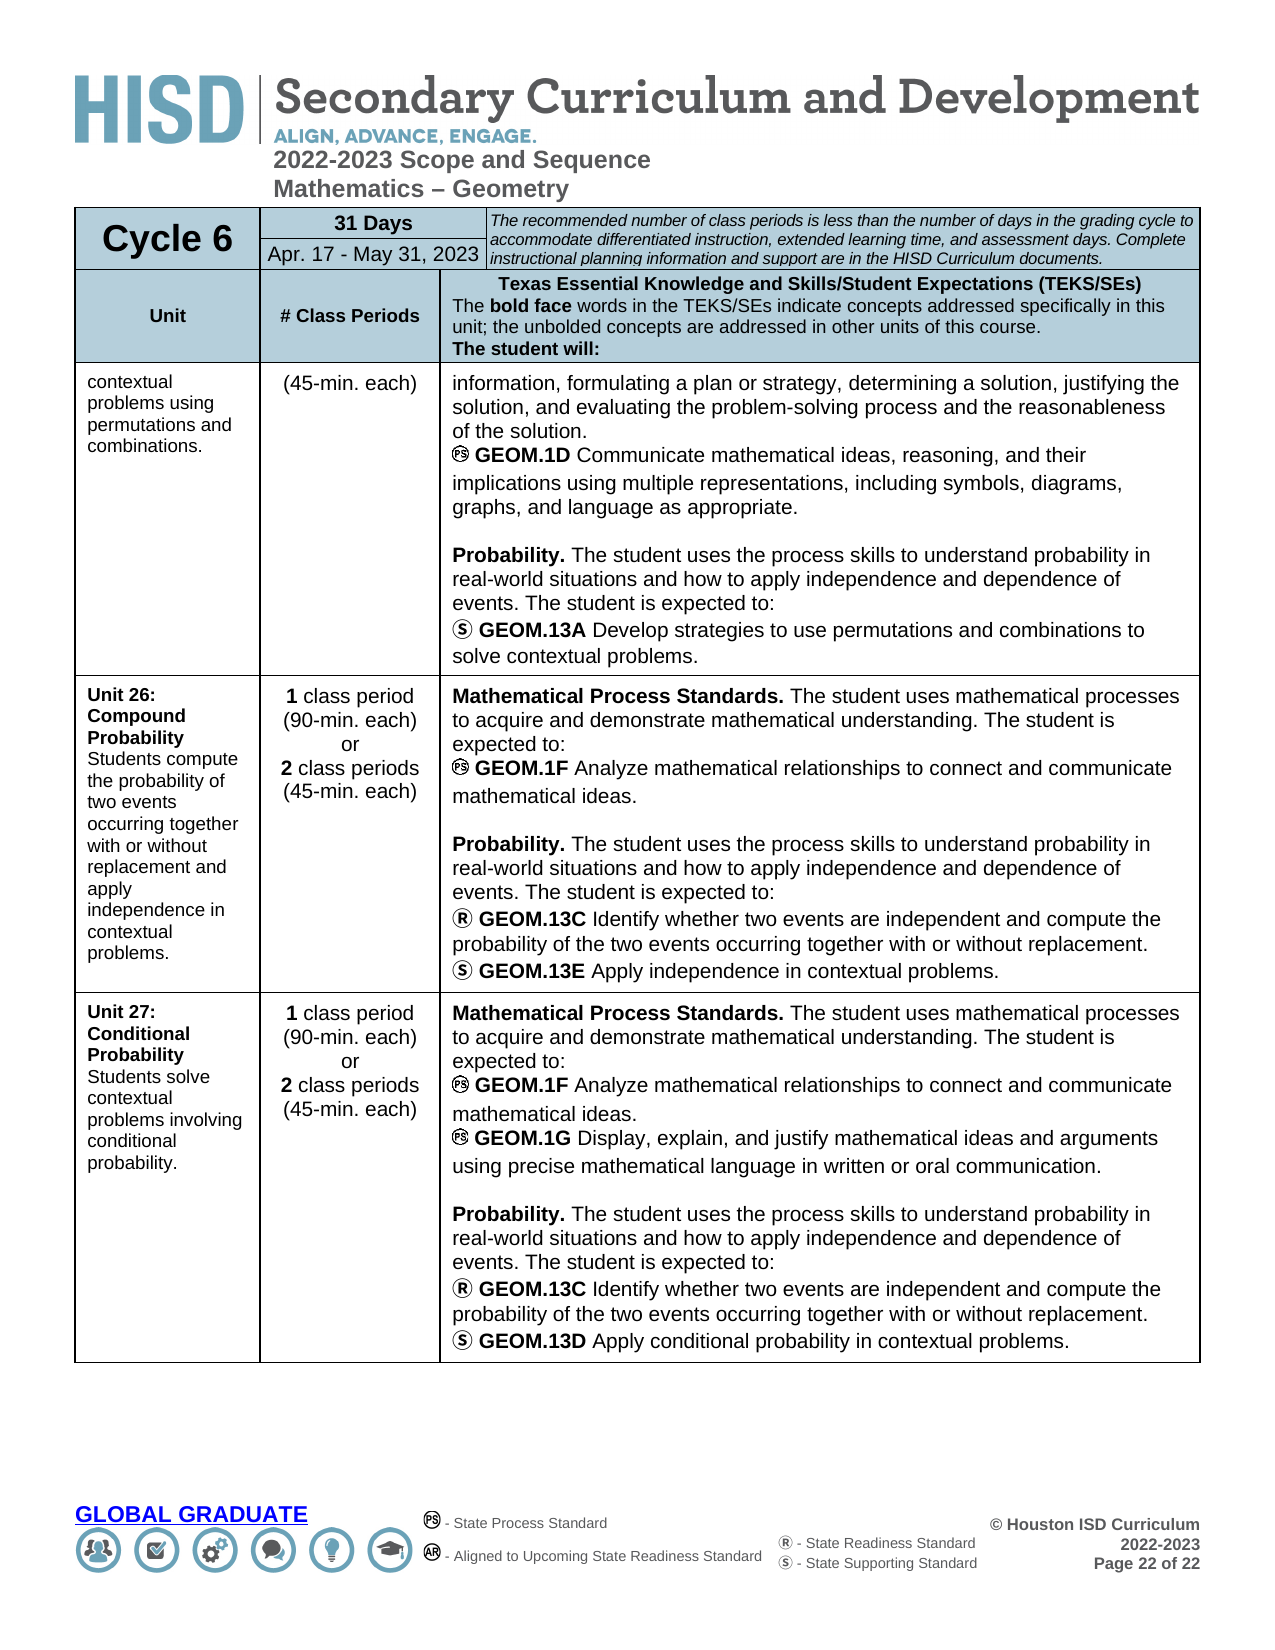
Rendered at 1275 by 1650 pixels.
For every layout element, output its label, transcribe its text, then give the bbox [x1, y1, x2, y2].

table_cell # Class Periods [261, 270, 439, 362]
table_cell Mathematical Process Standards. The student uses mathematical processes to acquire and demonstrate mathematical understanding. The student is expected to: GEOM.1F Analyze mathematical relationships to connect and communicate mathematical ideas. GEOM.1G Display, explain, and justify mathematical ideas and arguments using precise mathematical language in written or oral communication. Probability. The student uses the process skills to understand probability in real-world situations and how to apply independence and dependence of events. The student is expected to: Ⓡ GEOM.13C Identify whether two events are independent and compute the probability of the two events occurring together with or without replacement. Ⓢ GEOM.13D Apply conditional probability in contextual problems. [441, 993, 1199, 1362]
table_cell Texas Essential Knowledge and Skills/Student Expectations (TEKS/SEs) The bold face words in the TEKS/SEs indicate concepts addressed specifically in this unit; the unbolded concepts are addressed in other units of this course. The student will: [441, 270, 1199, 362]
table_cell Unit 26: Compound Probability Students compute the probability of two events occurring together with or without replacement and apply independence in contextual problems. [76, 676, 259, 992]
table_cell 1 class period (90-min. each) or 2 class periods (45-min. each) [261, 993, 439, 1362]
table_cell 1 class period (90-min. each) or 2 class periods (45-min. each) [261, 676, 439, 992]
table_cell Mathematical Process Standards. The student uses mathematical processes to acquire and demonstrate mathematical understanding. The student is expected to: GEOM.1F Analyze mathematical relationships to connect and communicate mathematical ideas. Probability. The student uses the process skills to understand probability in real-world situations and how to apply independence and dependence of events. The student is expected to: Ⓡ GEOM.13C Identify whether two events are independent and compute the probability of the two events occurring together with or without replacement. Ⓢ GEOM.13E Apply independence in contextual problems. [441, 676, 1199, 992]
picture [423, 1543, 441, 1561]
table_cell 2 class periods (90-min. each) or 4 class periods (45-min. each) [261, 363, 439, 675]
picture [75, 1527, 413, 1573]
table_cell Unit [76, 270, 259, 362]
table_header The recommended number of class periods is less than the number of days in the grading cycle to accommodate differentiated instruction, extended learning time, and assessment days. Complete instructional planning information and support are in the HISD Curriculum documents. [487, 208, 1199, 269]
table_cell Unit 25: Permutations and Combinations Students solve contextual problems using permutations and combinations. [76, 363, 259, 675]
picture [75, 75, 1199, 145]
table_cell Apr. 17 - May 31, 2023 [261, 239, 486, 269]
table_header Cycle 6 [76, 208, 259, 269]
table_cell Unit 27: Conditional Probability Students solve contextual problems involving conditional probability. [76, 993, 259, 1362]
picture [423, 1511, 441, 1529]
table_header 31 Days [261, 208, 486, 238]
